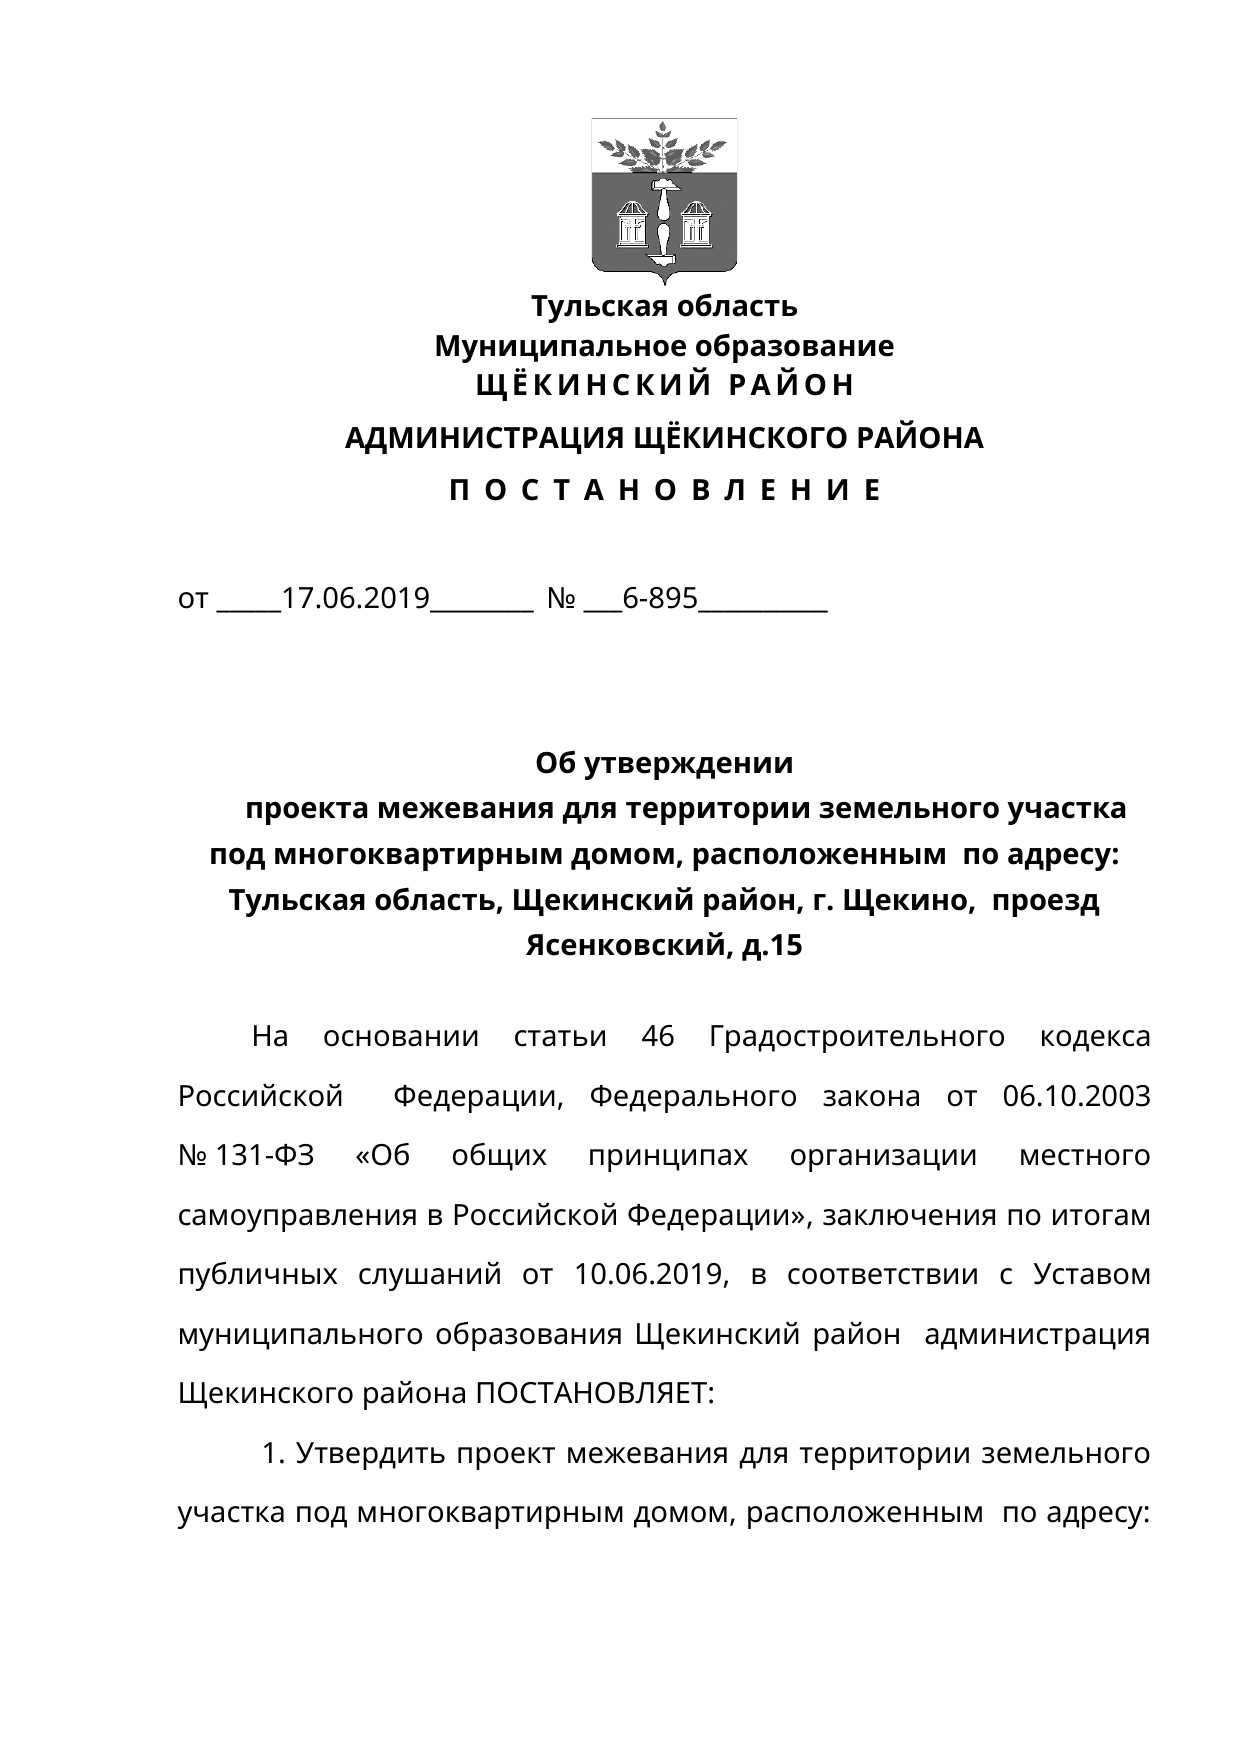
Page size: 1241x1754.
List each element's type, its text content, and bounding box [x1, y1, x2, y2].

text проекта межевания для территории земельного участка под многоквартирным домом, расположенным по адресу: Тульская область, Щекинский район, г. Щекино, проезд Ясенковский, д.15 [177, 787, 1152, 964]
text Об утверждении [177, 742, 1152, 782]
text На основании статьи 46 Градостроительного кодекса Российской Федерации, Федерального закона от 06.10.2003 № 131-ФЗ «Об общих принципах организации местного самоуправления в Российской Федерации», заключения по итогам публичных слушаний от 10.06.2019, в соответствии с Уставом муниципального образования Щекинский район администрация Щекинского района ПОСТАНОВЛЯЕТ: [177, 1016, 1152, 1412]
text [177, 1432, 1152, 1531]
text Муниципальное образование [177, 325, 1152, 365]
text Тульская область [177, 285, 1152, 325]
text П О С Т А Н О В Л Е Н И Е [177, 469, 1152, 509]
text АДМИНИСТРАЦИЯ ЩЁКИНСКОГО РАЙОНА [177, 417, 1152, 457]
text ЩЁКИНСКИЙ РАЙОН [177, 365, 1152, 404]
text от _____17.06.2019________ № ___6-895__________ [177, 577, 1152, 617]
